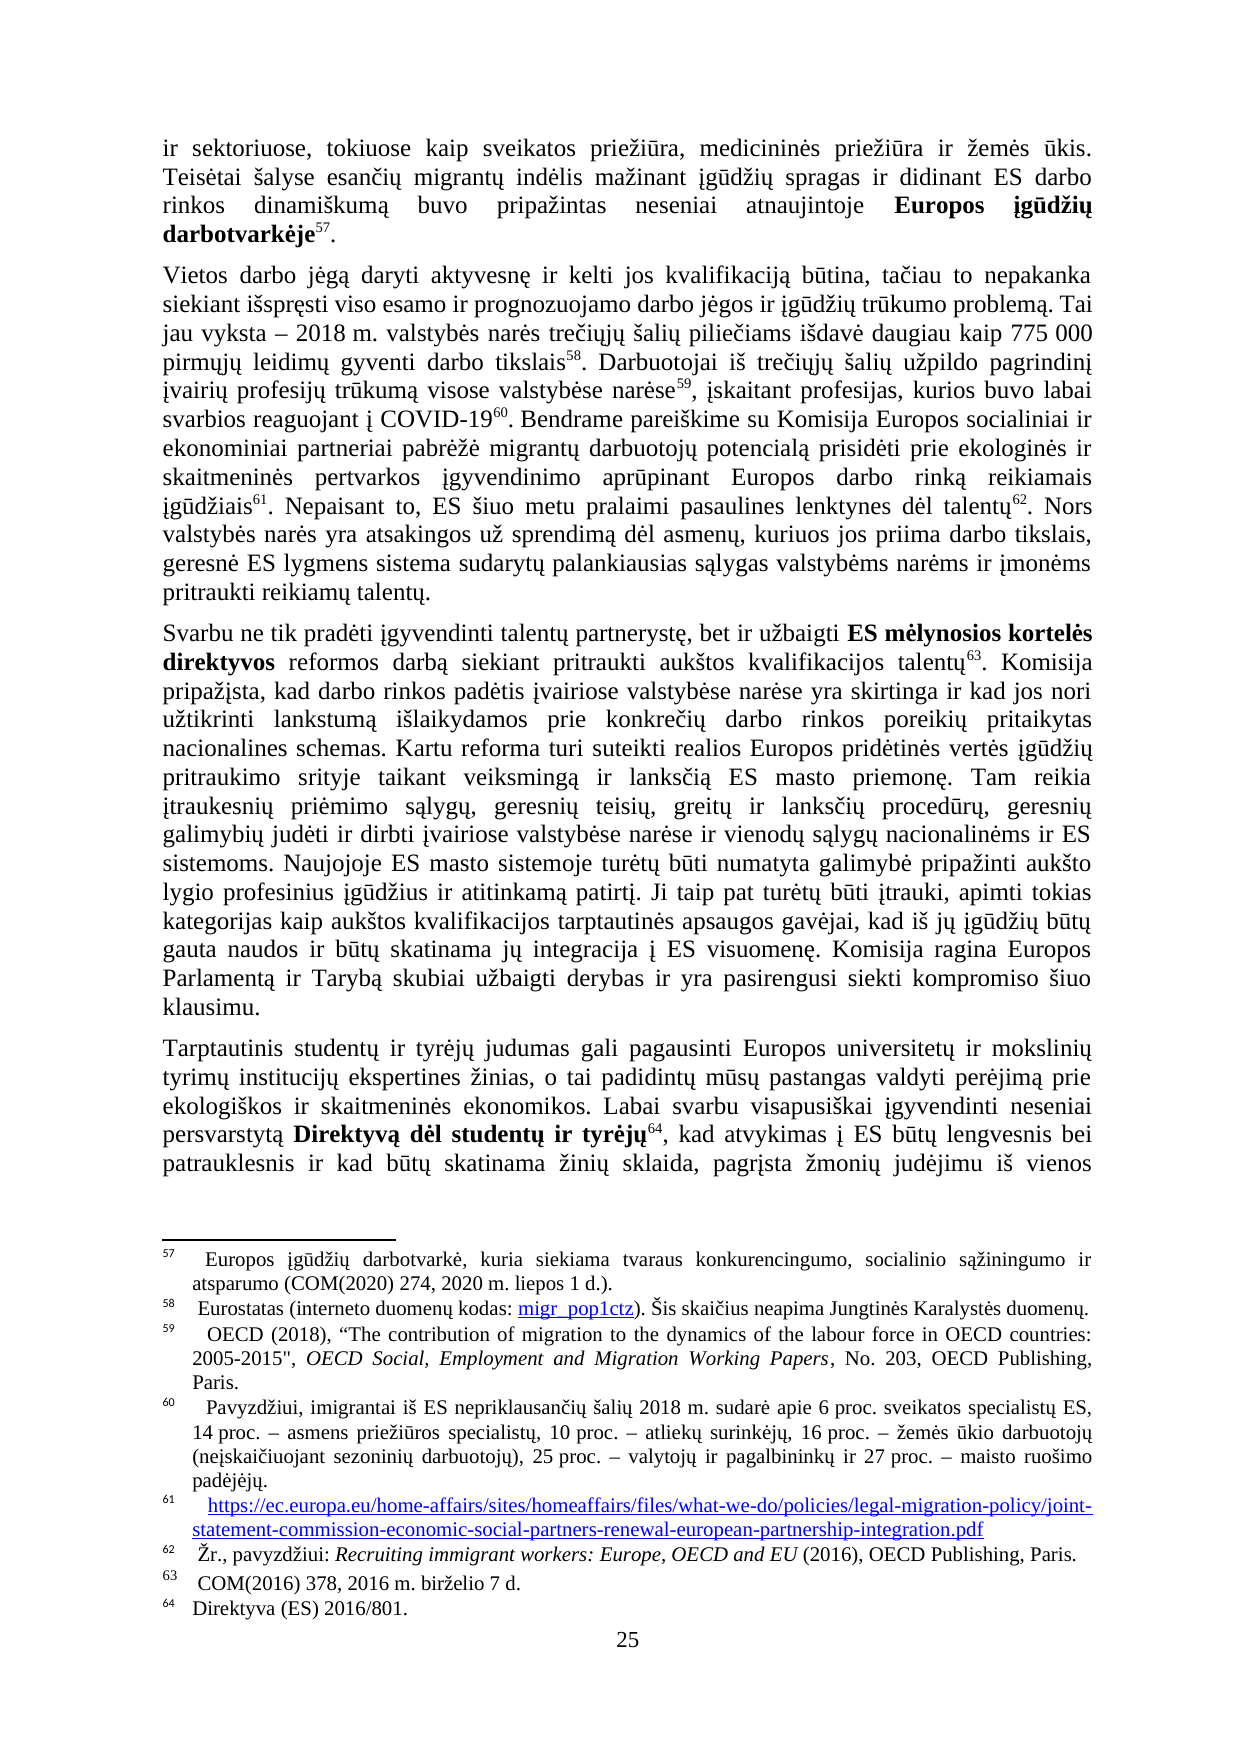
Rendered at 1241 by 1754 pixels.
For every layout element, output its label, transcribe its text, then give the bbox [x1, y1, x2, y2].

text Vietos darbo jėgą daryti aktyvesnę ir kelti jos kvalifikaciją būtina, tačiau to nepakanka siekiant išspręsti viso esamo ir prognozuojamo darbo jėgos ir įgūdžių trūkumo problemą. Tai jau vyksta – 2018 m. valstybės narės trečiųjų šalių piliečiams išdavė daugiau kaip 775 000 pirmųjų leidimų gyventi darbo tikslais. Darbuotojai iš trečiųjų šalių užpildo pagrindinį įvairių profesijų trūkumą visose valstybėse narėse, įskaitant profesijas, kurios buvo labai svarbios reaguojant į COVID-19. Bendrame pareiškime su Komisija Europos socialiniai ir ekonominiai partneriai pabrėžė migrantų darbuotojų potencialą prisidėti prie ekologinės ir skaitmeninės pertvarkos įgyvendinimo aprūpinant Europos darbo rinką reikiamais įgūdžiais. Nepaisant to, ES šiuo metu pralaimi pasaulines lenktynes dėl talentų. Nors valstybės narės yra atsakingos už sprendimą dėl asmenų, kuriuos jos priima darbo tikslais, geresnė ES lygmens sistema sudarytų palankiausias sąlygas valstybėms narėms ir įmonėms pritraukti reikiamų talentų. [162, 260, 1093, 606]
text Tarptautinis studentų ir tyrėjų judumas gali pagausinti Europos universitetų ir mokslinių tyrimų institucijų ekspertines žinias, o tai padidintų mūsų pastangas valdyti perėjimą prie ekologiškos ir skaitmeninės ekonomikos. Labai svarbu visapusiškai įgyvendinti neseniai persvarstytą Direktyvą dėl studentų ir tyrėjų, kad atvykimas į ES būtų lengvesnis bei patrauklesnis ir kad būtų skatinama žinių sklaida, pagrįsta žmonių judėjimu iš vienos valstybės narės į kitą. Talentų partnerystės iniciatyvos taip pat gali padėti tiesiogiai remti paramos schemas, kuriomis sudaromos palankesnės sąlygos studentams ir tyrėjams. [162, 1033, 1093, 1177]
text Svarbu ne tik pradėti įgyvendinti talentų partnerystę, bet ir užbaigti ES mėlynosios kortelės direktyvos reformos darbą siekiant pritraukti aukštos kvalifikacijos talentų. Komisija pripažįsta, kad darbo rinkos padėtis įvairiose valstybėse narėse yra skirtinga ir kad jos nori užtikrinti lankstumą išlaikydamos prie konkrečių darbo rinkos poreikių pritaikytas nacionalines schemas. Kartu reforma turi suteikti realios Europos pridėtinės vertės įgūdžių pritraukimo srityje taikant veiksmingą ir lanksčią ES masto priemonę. Tam reikia įtraukesnių priėmimo sąlygų, geresnių teisių, greitų ir lanksčių procedūrų, geresnių galimybių judėti ir dirbti įvairiose valstybėse narėse ir vienodų sąlygų nacionalinėms ir ES sistemoms. Naujojoje ES masto sistemoje turėtų būti numatyta galimybė pripažinti aukšto lygio profesinius įgūdžius ir atitinkamą patirtį. Ji taip pat turėtų būti įtrauki, apimti tokias kategorijas kaip aukštos kvalifikacijos tarptautinės apsaugos gavėjai, kad iš jų įgūdžių būtų gauta naudos ir būtų skatinama jų integracija į ES visuomenę. Komisija ragina Europos Parlamentą ir Tarybą skubiai užbaigti derybas ir yra pasirengusi siekti kompromiso šiuo klausimu. [162, 618, 1093, 1021]
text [162, 133, 1093, 248]
